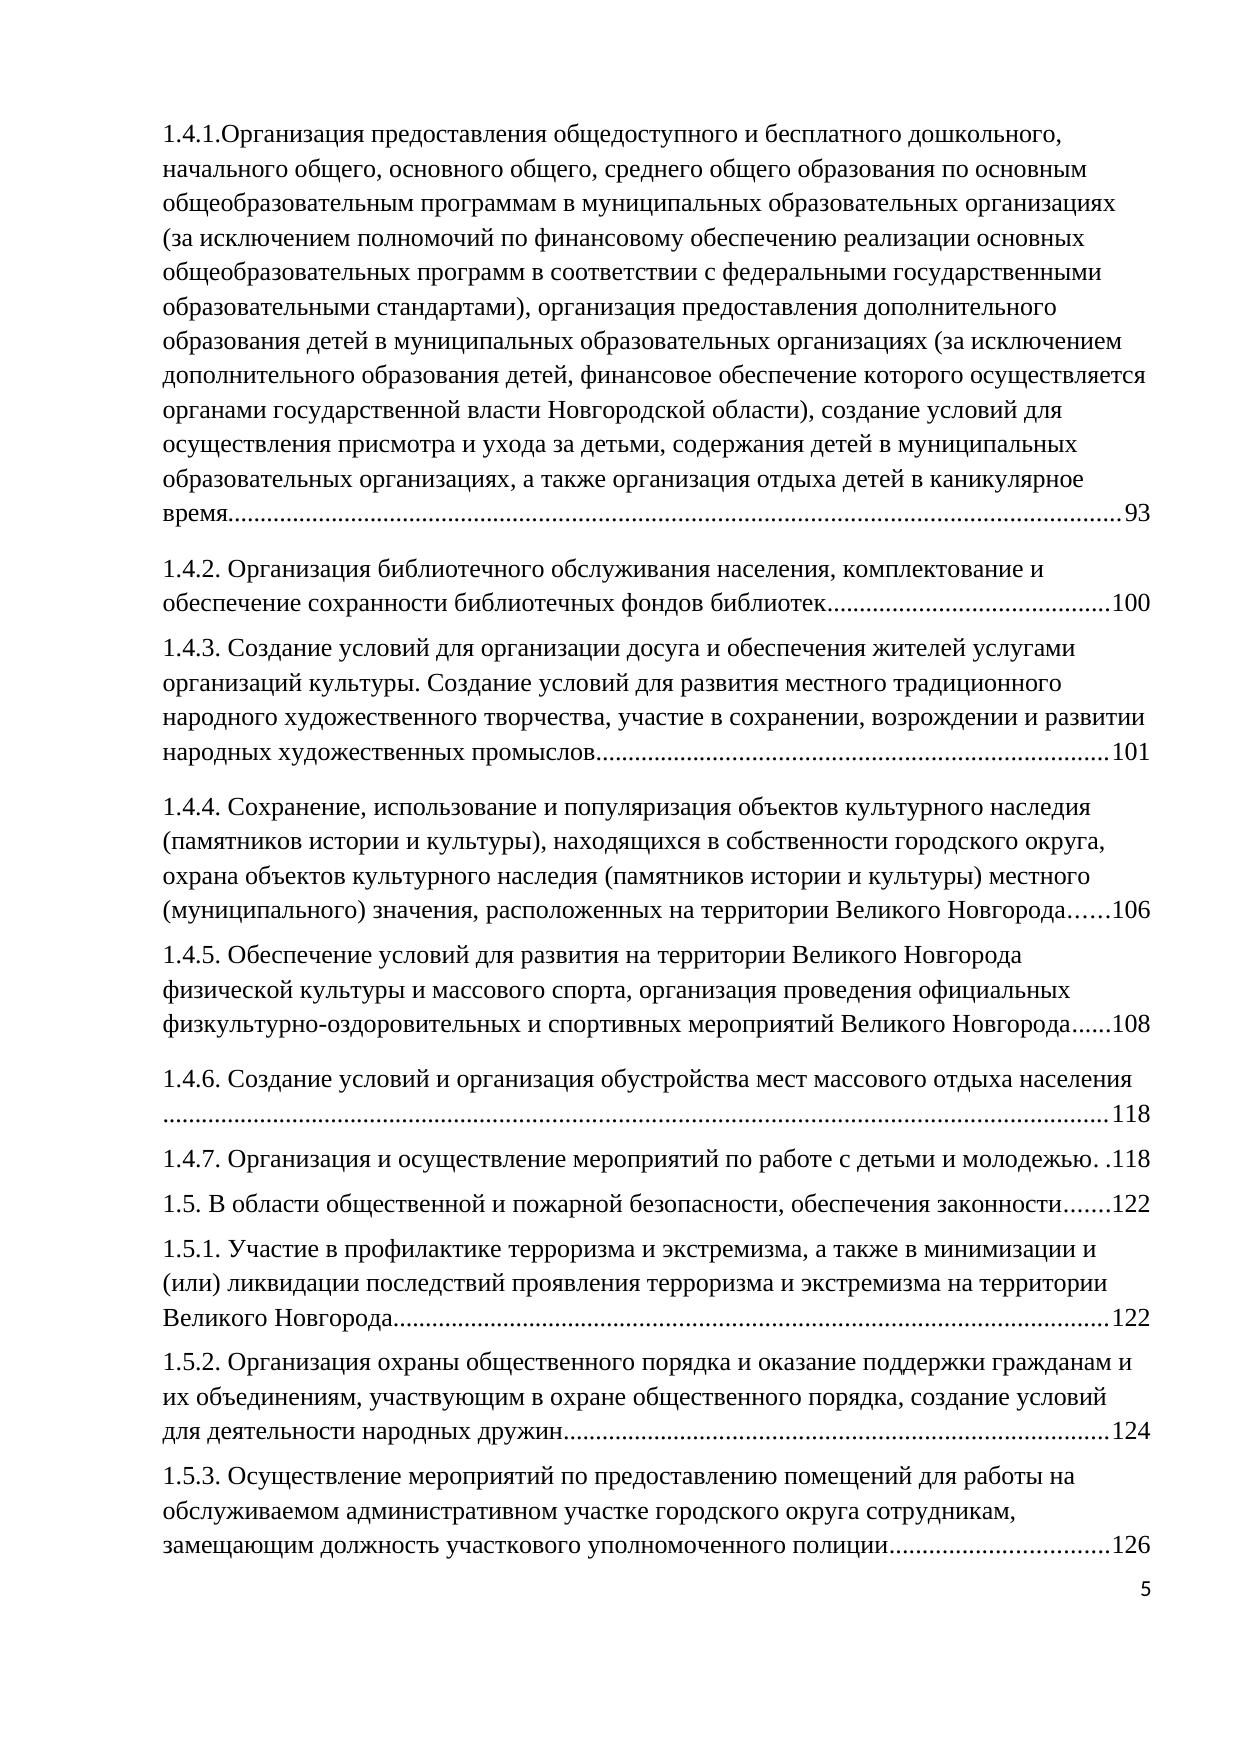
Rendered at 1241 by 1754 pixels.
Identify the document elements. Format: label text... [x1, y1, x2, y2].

text 1.4.7. Организация и осуществление мероприятий по работе с детьми и молодежью 118 [162, 1143, 1152, 1173]
text 1.5.3. Осуществление мероприятий по предоставлению помещений для работы на обслуживаемом административном участке городского округа сотрудникам, замещающим должность участкового уполномоченного полиции 126 [162, 1460, 1152, 1559]
text 1.5.2. Организация охраны общественного порядка и оказание поддержки гражданам и их объединениям, участвующим в охране общественного порядка, создание условий для деятельности народных дружин 124 [162, 1346, 1152, 1445]
text 1.4.2. Организация библиотечного обслуживания населения, комплектование и обеспечение сохранности библиотечных фондов библиотек 100 [162, 553, 1152, 617]
text 1.4.5. Обеспечение условий для развития на территории Великого Новгорода физической культуры и массового спорта, организация проведения официальных физкультурно-оздоровительных и спортивных мероприятий Великого Новгорода 108 [162, 939, 1152, 1038]
text 1.4.6. Создание условий и организация обустройства мест массового отдыха населения 118 [162, 1063, 1152, 1128]
text 1.4.3. Создание условий для организации досуга и обеспечения жителей услугами организаций культуры. Создание условий для развития местного традиционного народного художественного творчества, участие в сохранении, возрождении и развитии народных художественных промыслов 101 [162, 632, 1152, 766]
text 1.4.4. Сохранение, использование и популяризация объектов культурного наследия (памятников истории и культуры), находящихся в собственности городского округа, охрана объектов культурного наследия (памятников истории и культуры) местного (муниципального) значения, расположенных на территории Великого Новгорода 106 [162, 791, 1152, 924]
text 1.5. В области общественной и пожарной безопасности, обеспечения законности 122 [162, 1188, 1152, 1218]
text 1.4.1.Организация предоставления общедоступного и бесплатного дошкольного, начального общего, основного общего, среднего общего образования по основным общеобразовательным программам в муниципальных образовательных организациях (за исключением полномочий по финансовому обеспечению реализации основных общеобразовательных программ в соответствии с федеральными государственными образовательными стандартами), организация предоставления дополнительного образования детей в муниципальных образовательных организациях (за исключением дополнительного образования детей, финансовое обеспечение которого осуществляется органами государственной власти Новгородской области), создание условий для осуществления присмотра и ухода за детьми, содержания детей в муниципальных образовательных организациях, а также организация отдыха детей в каникулярное время 93 [162, 118, 1152, 527]
text 1.5.1. Участие в профилактике терроризма и экстремизма, а также в минимизации и (или) ликвидации последствий проявления терроризма и экстремизма на территории Великого Новгорода 122 [162, 1233, 1152, 1332]
